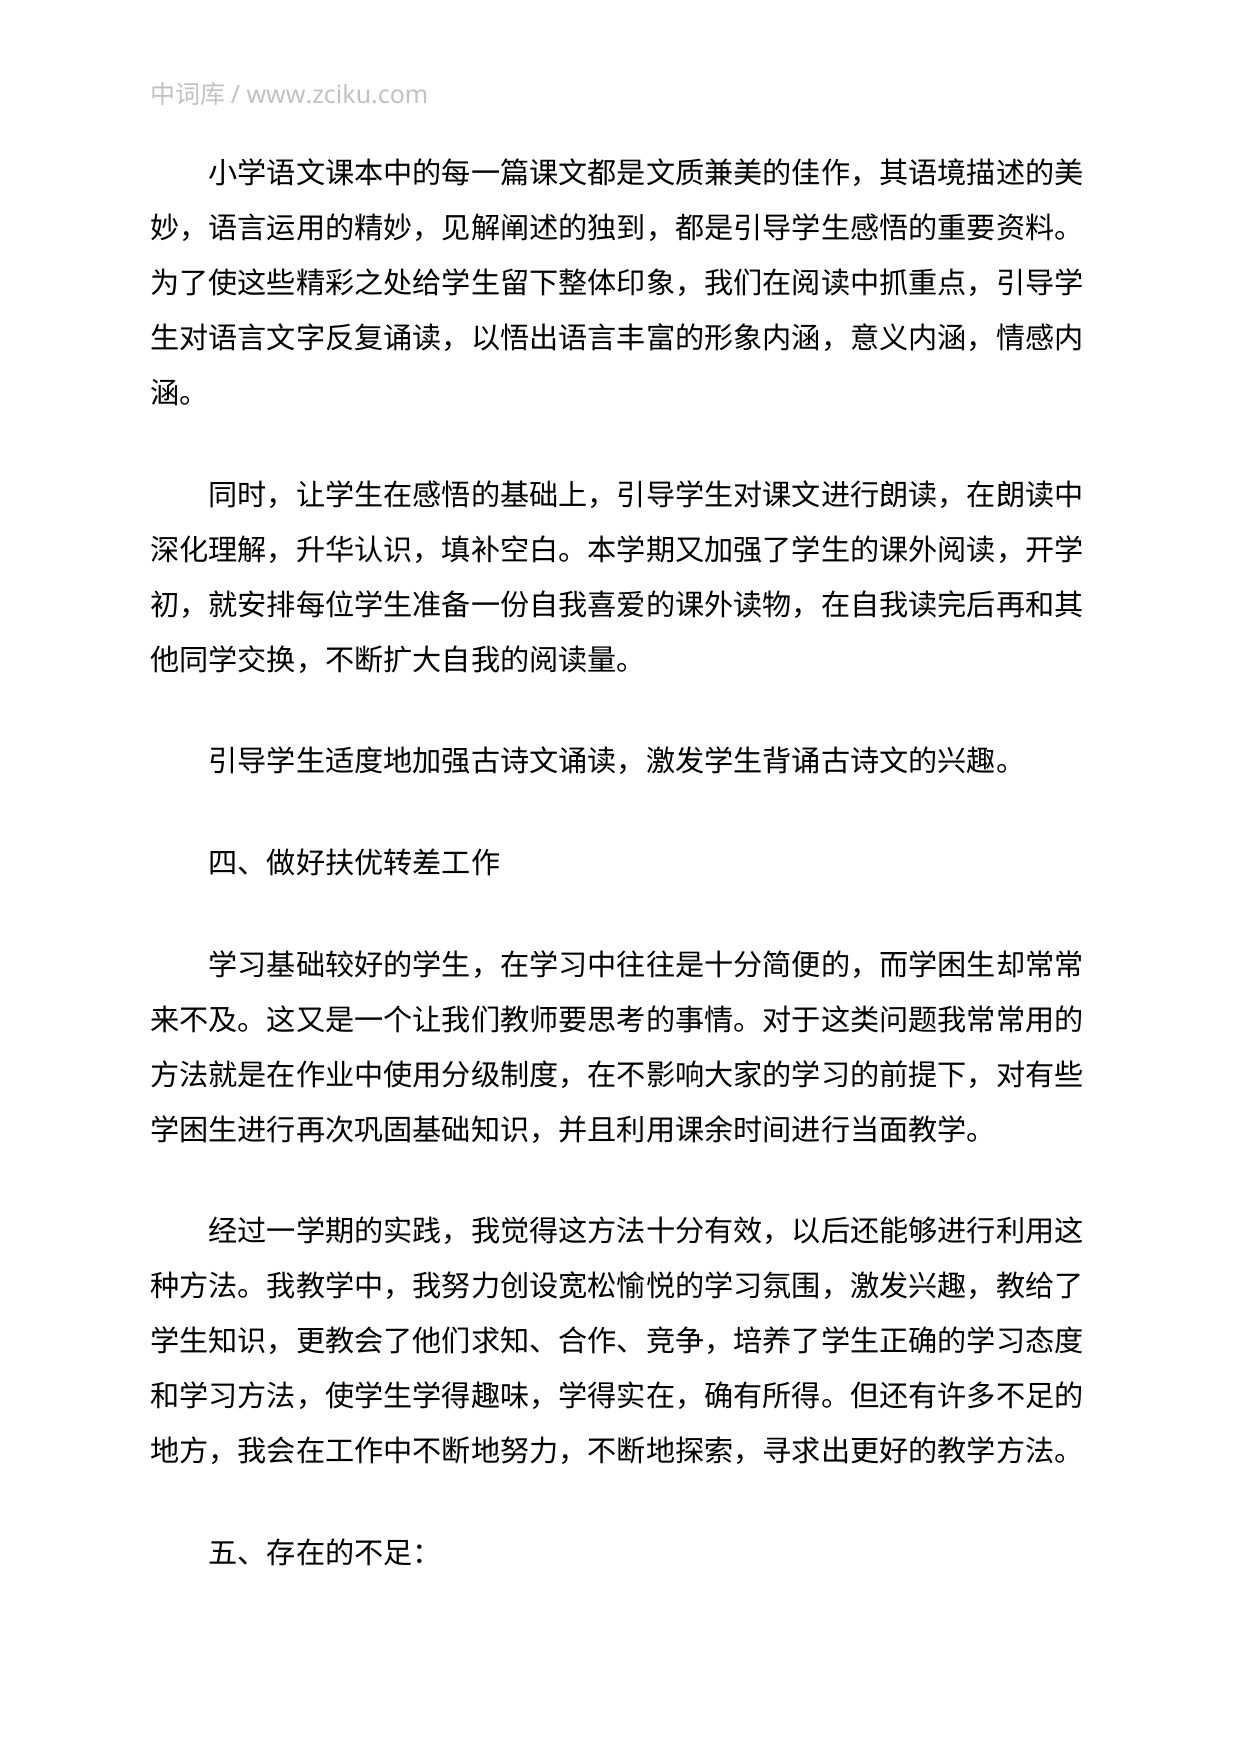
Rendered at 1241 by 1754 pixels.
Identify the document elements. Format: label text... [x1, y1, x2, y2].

text 小学语文课本中的每一篇课文都是文质兼美的佳作，其语境描述的美妙，语言运用的精妙，见解阐述的独到，都是引导学生感悟的重要资料。为了使这些精彩之处给学生留下整体印象，我们在阅读中抓重点，引导学生对语言文字反复诵读，以悟出语言丰富的形象内涵，意义内涵，情感内涵。 [150, 150, 1090, 412]
text 学习基础较好的学生，在学习中往往是十分简便的，而学困生却常常来不及。这又是一个让我们教师要思考的事情。对于这类问题我常常用的方法就是在作业中使用分级制度，在不影响大家的学习的前提下，对有些学困生进行再次巩固基础知识，并且利用课余时间进行当面教学。 [150, 941, 1090, 1148]
text 引导学生适度地加强古诗文诵读，激发学生背诵古诗文的兴趣。 [150, 738, 1090, 780]
text 同时，让学生在感悟的基础上，引导学生对课文进行朗读，在朗读中深化理解，升华认识，填补空白。本学期又加强了学生的课外阅读，开学初，就安排每位学生准备一份自我喜爱的课外读物，在自我读完后再和其他同学交换，不断扩大自我的阅读量。 [150, 471, 1090, 678]
text 经过一学期的实践，我觉得这方法十分有效，以后还能够进行利用这种方法。我教学中，我努力创设宽松愉悦的学习氛围，激发兴趣，教给了学生知识，更教会了他们求知、合作、竞争，培养了学生正确的学习态度和学习方法，使学生学得趣味，学得实在，确有所得。但还有许多不足的地方，我会在工作中不断地努力，不断地探索，寻求出更好的教学方法。 [150, 1208, 1090, 1470]
text 四、做好扶优转差工作 [150, 839, 1090, 882]
text 五、存在的不足： [150, 1529, 1090, 1571]
